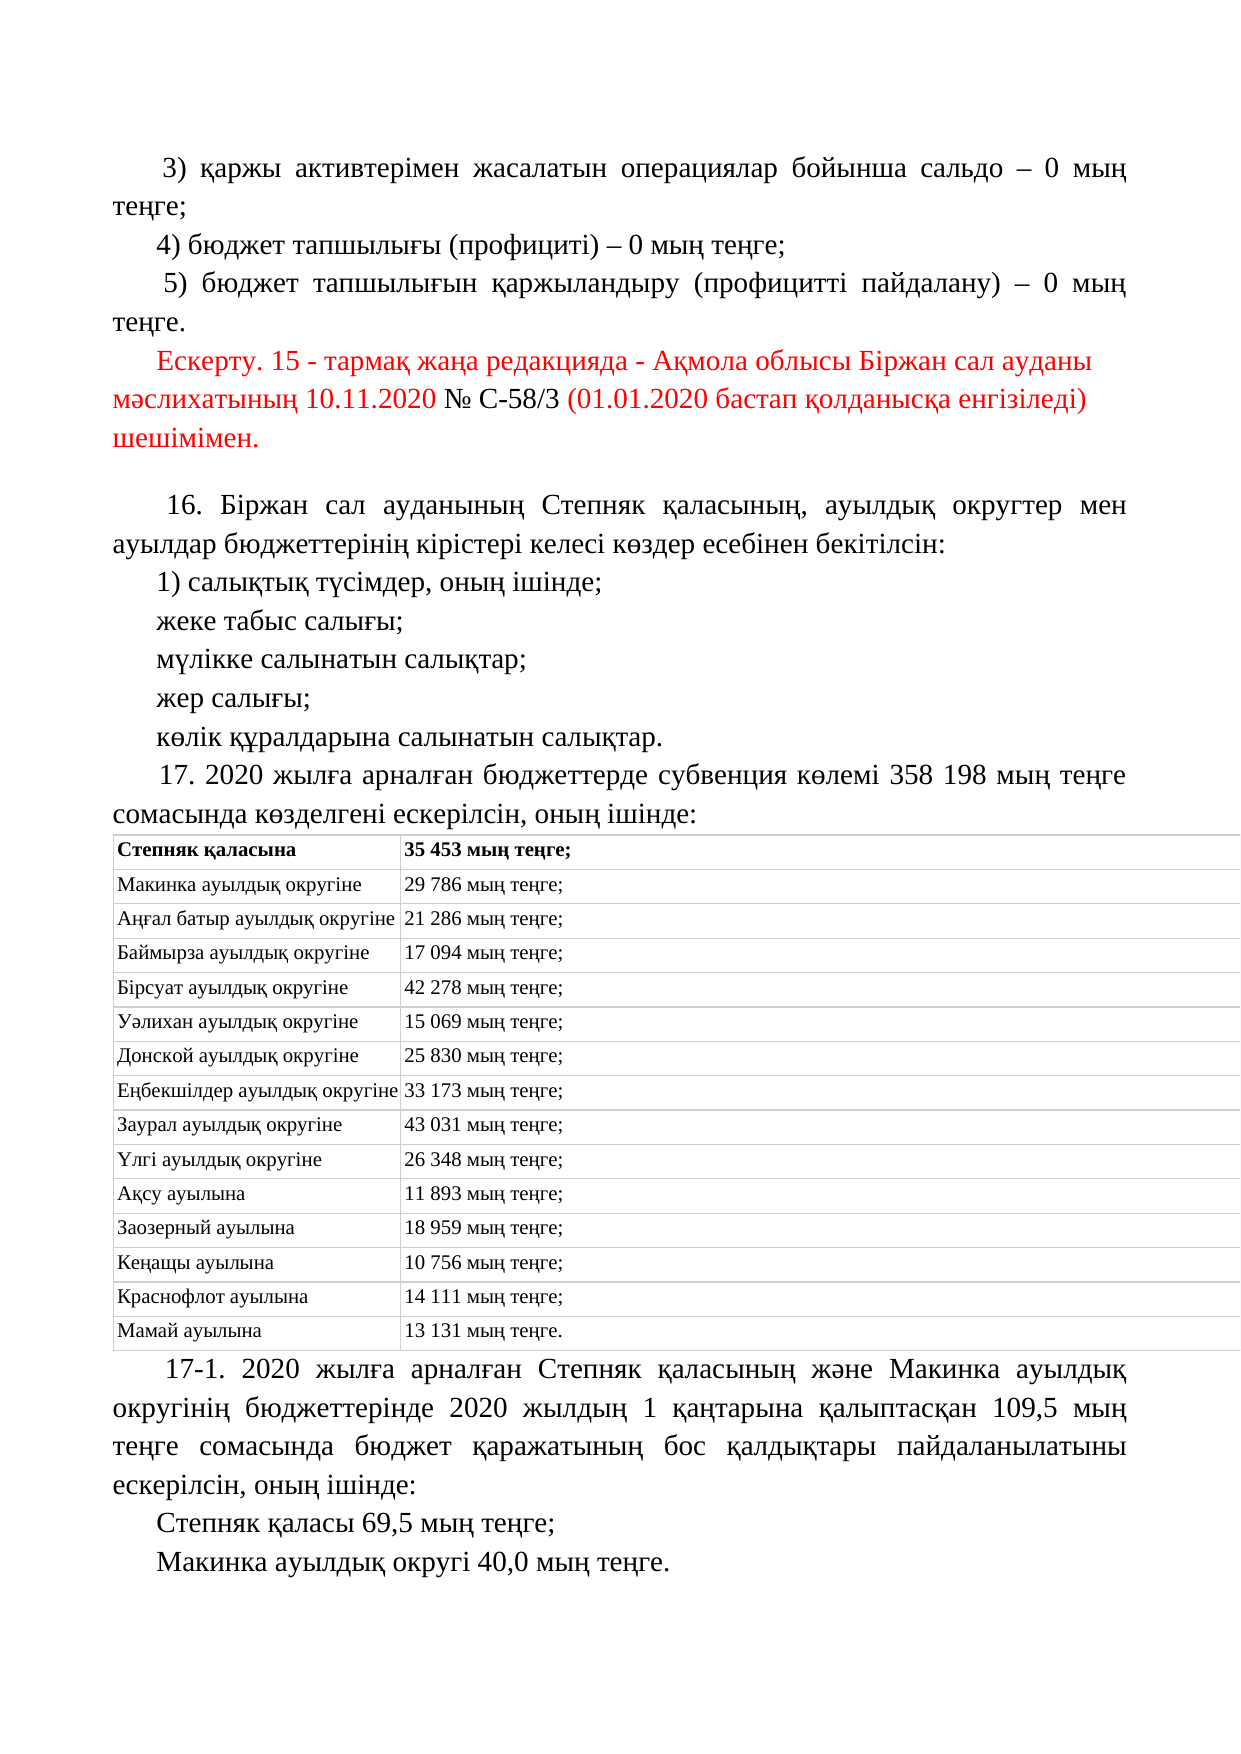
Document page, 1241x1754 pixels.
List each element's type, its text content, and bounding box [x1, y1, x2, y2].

table_cell Заозерный ауылына [114, 1214, 400, 1247]
text 4) бюджет тапшылығы (профициті) – 0 мың теңге; [112, 227, 1128, 261]
table_cell 29 786 мың теңге; [401, 870, 1240, 903]
text 17. 2020 жылға арналған бюджеттерде субвенция көлемі 358 198 мың теңге сомасында көзделгені ескерілсін, оның ішінде: [112, 757, 1128, 829]
table_cell 11 893 мың теңге; [401, 1179, 1240, 1212]
text көлік құралдарына салынатын салықтар. [112, 719, 1128, 752]
text 17-1. 2020 жылға арналған Степняк қаласының және Макинка ауылдық округінің бюджеттерінде 2020 жылдың 1 қаңтарына қалыптасқан 109,5 мың теңге сомасында бюджет қаражатының бос қалдықтары пайдаланылатыны ескерілсін, оның ішінде: [112, 1351, 1128, 1500]
table_cell Ақсу ауылына [114, 1179, 400, 1212]
table_header Степняк қаласына [114, 836, 400, 869]
table_cell 17 094 мың теңге; [401, 939, 1240, 972]
table_cell 25 830 мың теңге; [401, 1042, 1240, 1075]
table_cell Үлгі ауылдық округіне [114, 1145, 400, 1178]
table_cell 42 278 мың теңге; [401, 973, 1240, 1006]
table_cell Еңбекшілдер ауылдық округіне [114, 1076, 400, 1109]
text Ескерту. 15 - тармақ жаңа редакцияда - Ақмола облысы Біржан сал ауданы мәслихатының 10.11.2020 № С-58/3 (01.01.2020 бастап қолданысқа енгізіледі) шешімімен. [112, 343, 1128, 483]
text 5) бюджет тапшылығын қаржыландыру (профицитті пайдалану) – 0 мың теңге. [112, 266, 1128, 338]
text Макинка ауылдық округі 40,0 мың теңге. [112, 1544, 1128, 1577]
table_cell Донской ауылдық округіне [114, 1042, 400, 1075]
text Степняк қаласы 69,5 мың теңге; [112, 1505, 1128, 1539]
text 1) салықтық түсімдер, оның ішінде; [112, 564, 1128, 598]
table_cell Уәлихан ауылдық округіне [114, 1008, 400, 1041]
table_header 35 453 мың теңге; [401, 836, 1240, 869]
table_cell Баймырза ауылдық округіне [114, 939, 400, 972]
text жер салығы; [112, 680, 1128, 714]
table_cell 15 069 мың теңге; [401, 1008, 1240, 1041]
table_cell 33 173 мың теңге; [401, 1076, 1240, 1109]
table_cell Заурал ауылдық округіне [114, 1111, 400, 1144]
text мүлікке салынатын салықтар; [112, 642, 1128, 675]
table_cell Бірсуат ауылдық округіне [114, 973, 400, 1006]
table_cell Кеңащы ауылына [114, 1248, 400, 1281]
table_cell 14 111 мың теңге; [401, 1283, 1240, 1316]
text 16. Біржан сал ауданының Степняк қаласының, ауылдық округтер мен ауылдар бюджеттерінің кірістері келесі көздер есебінен бекітілсін: [112, 487, 1128, 559]
text 3) қаржы активтерімен жасалатын операциялар бойынша сальдо – 0 мың теңге; [112, 150, 1128, 222]
table_cell Макинка ауылдық округіне [114, 870, 400, 903]
table_cell Мамай ауылына [114, 1317, 400, 1350]
table_cell 18 959 мың теңге; [401, 1214, 1240, 1247]
table_cell 26 348 мың теңге; [401, 1145, 1240, 1178]
table_cell 21 286 мың теңге; [401, 904, 1240, 937]
text жеке табыс салығы; [112, 603, 1128, 637]
table_cell 43 031 мың теңге; [401, 1111, 1240, 1144]
table_cell Аңғал батыр ауылдық округіне [114, 904, 400, 937]
table_cell 10 756 мың теңге; [401, 1248, 1240, 1281]
table_cell 13 131 мың теңге. [401, 1317, 1240, 1350]
table_cell Краснофлот ауылына [114, 1283, 400, 1316]
